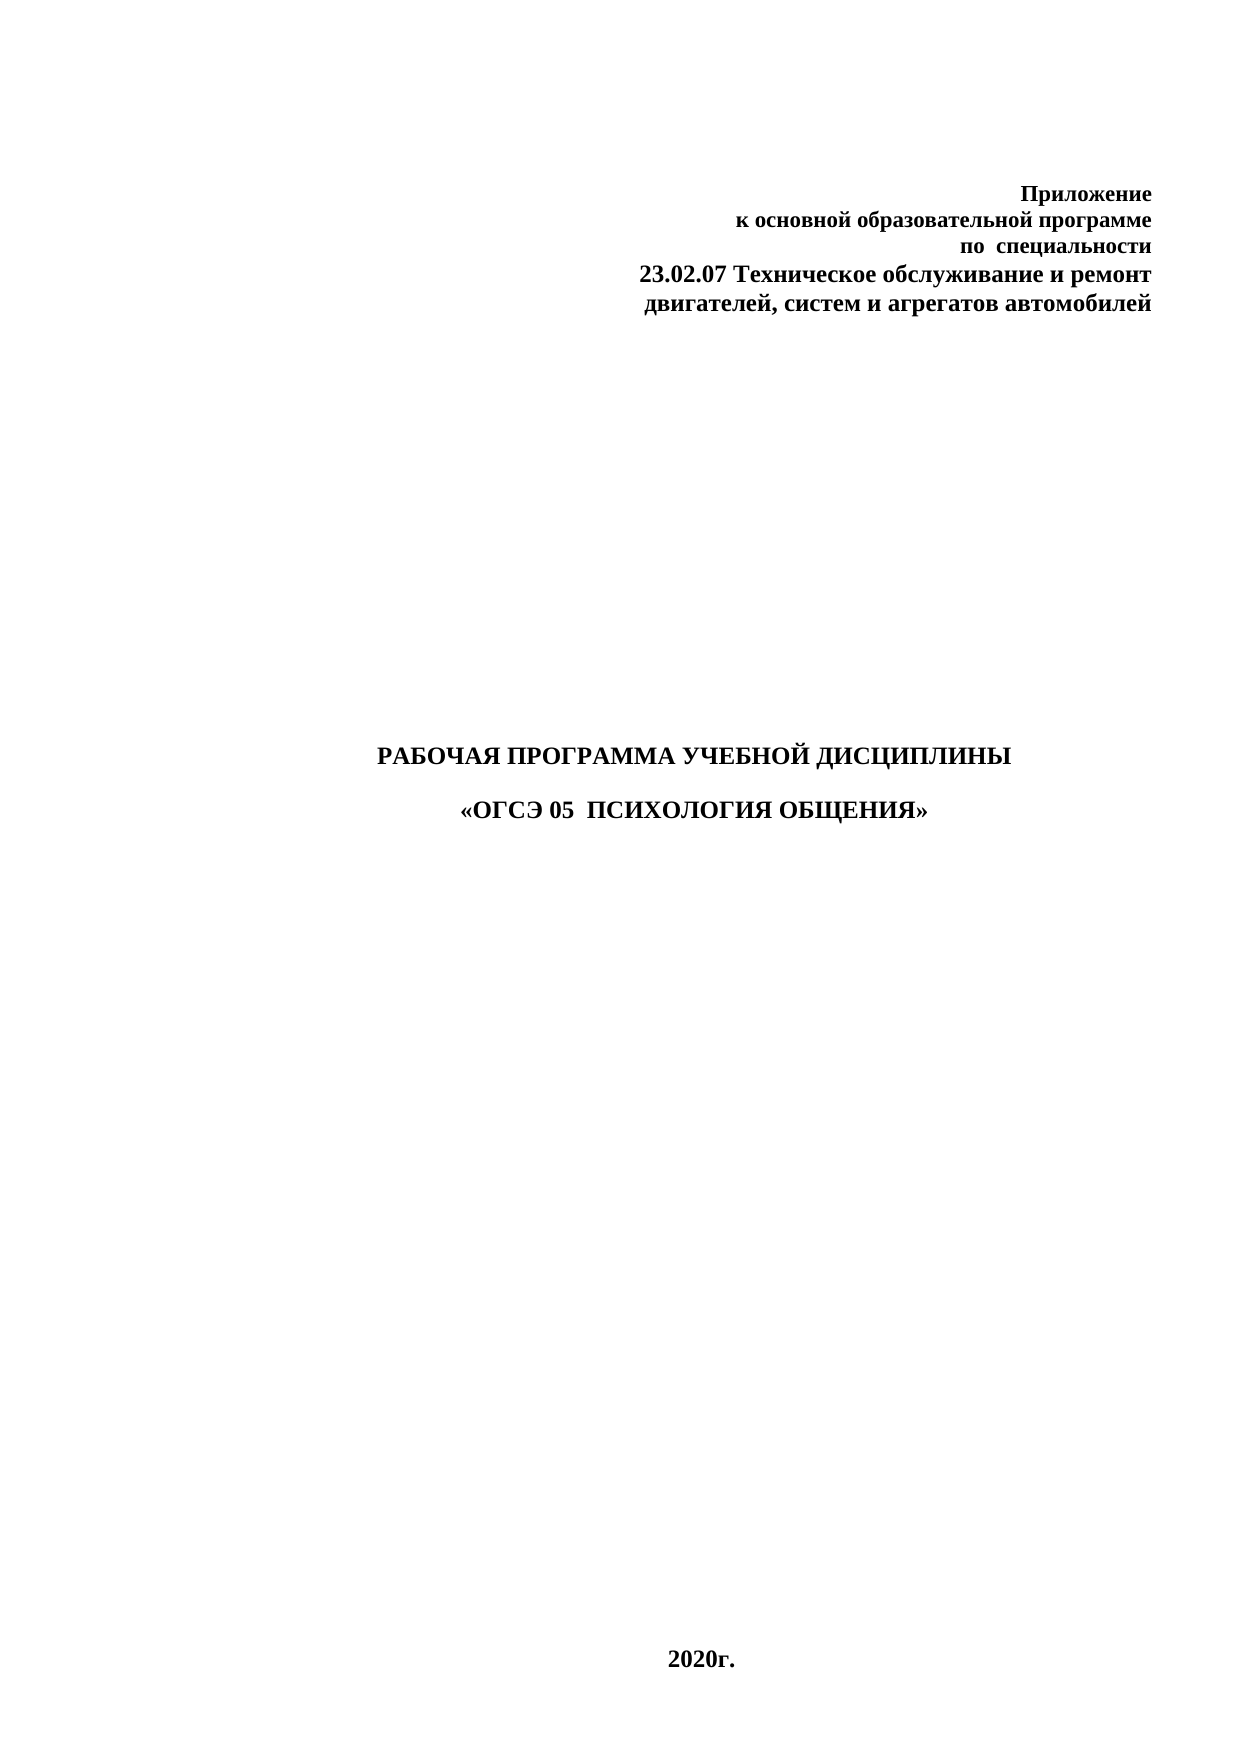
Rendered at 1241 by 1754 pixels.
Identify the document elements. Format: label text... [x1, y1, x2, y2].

text 2020г. [251, 1644, 1152, 1673]
text по специальности [177, 233, 1152, 259]
text РАБОЧАЯ ПРОГРАММА УЧЕБНОЙ ДИСЦИПЛИНЫ [236, 741, 1152, 770]
text к основной образовательной программе [177, 206, 1152, 233]
text Приложение [177, 180, 1152, 206]
text двигателей, систем и агрегатов автомобилей [177, 288, 1152, 316]
text «ОГСЭ 05 ПСИХОЛОГИЯ ОБЩЕНИЯ» [236, 795, 1152, 824]
text 23.02.07 Техническое обслуживание и ремонт [177, 259, 1152, 288]
